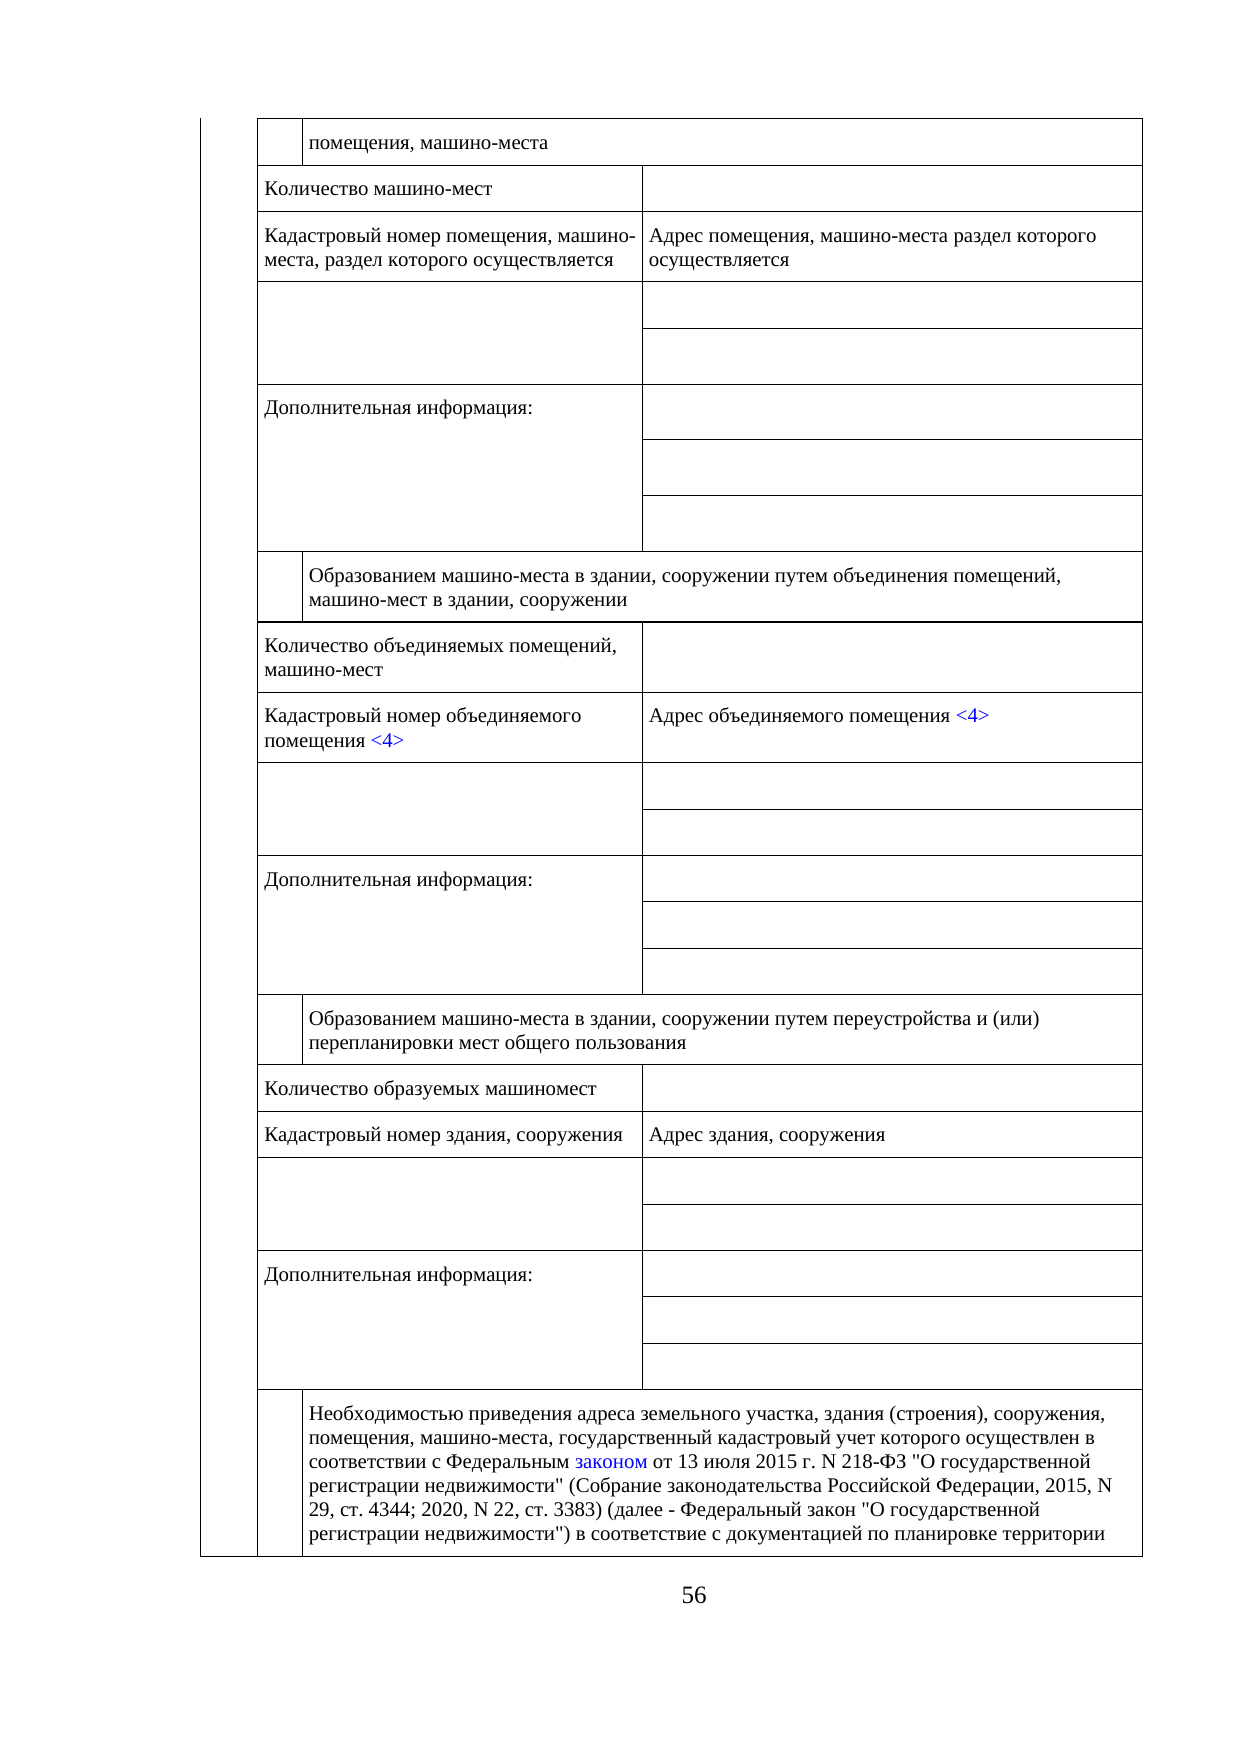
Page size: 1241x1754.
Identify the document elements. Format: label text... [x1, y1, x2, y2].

table_cell [258, 552, 302, 621]
table_cell Количество машино-мест [258, 166, 642, 211]
table_cell Адрес здания, сооружения [643, 1112, 1142, 1157]
table_cell Дополнительная информация: [258, 385, 642, 551]
table_cell Образованием машино-места в здании, сооружении путем переустройства и (или) перепланировки мест общего пользования [303, 995, 1142, 1064]
table_cell [643, 1158, 1142, 1203]
table_cell [643, 282, 1142, 328]
table_cell [643, 440, 1142, 495]
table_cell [303, 119, 1142, 164]
table_cell [643, 902, 1142, 948]
table_cell Дополнительная информация: [258, 856, 642, 994]
table_cell [643, 763, 1142, 808]
table_cell [643, 1205, 1142, 1250]
table_cell [643, 810, 1142, 855]
table_cell Количество образуемых машиномест [258, 1065, 642, 1111]
table_cell Дополнительная информация: [258, 1251, 642, 1389]
table_cell [201, 1389, 257, 1556]
table_cell [643, 385, 1142, 439]
table_cell [643, 329, 1142, 383]
table_cell [643, 1251, 1142, 1296]
table_cell [258, 1158, 642, 1250]
table_cell [258, 995, 302, 1064]
table_cell [643, 949, 1142, 994]
table_cell [643, 1344, 1142, 1389]
table_cell Кадастровый номер здания, сооружения [258, 1112, 642, 1157]
table_cell Адрес объединяемого помещения <4> [643, 693, 1142, 762]
table_cell Образованием машино-места в здании, сооружении путем объединения помещений, машино-мест в здании, сооружении [303, 552, 1142, 621]
table_cell [643, 1297, 1142, 1342]
table_cell [643, 856, 1142, 901]
table_cell [258, 119, 302, 164]
table_cell Адрес помещения, машино-места раздел которого осуществляется [643, 212, 1142, 281]
table_cell Кадастровый номер объединяемого помещения <4> [258, 693, 642, 762]
table_cell [258, 1390, 302, 1556]
table_cell Кадастровый номер помещения, машино-места, раздел которого осуществляется [258, 212, 642, 281]
table_cell [643, 1065, 1142, 1111]
table_cell [258, 763, 642, 855]
table_cell [643, 623, 1142, 692]
table_cell [258, 282, 642, 383]
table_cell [303, 1390, 1142, 1556]
table_cell [643, 166, 1142, 211]
table_cell Количество объединяемых помещений, машино-мест [258, 623, 642, 692]
table_cell [643, 496, 1142, 551]
